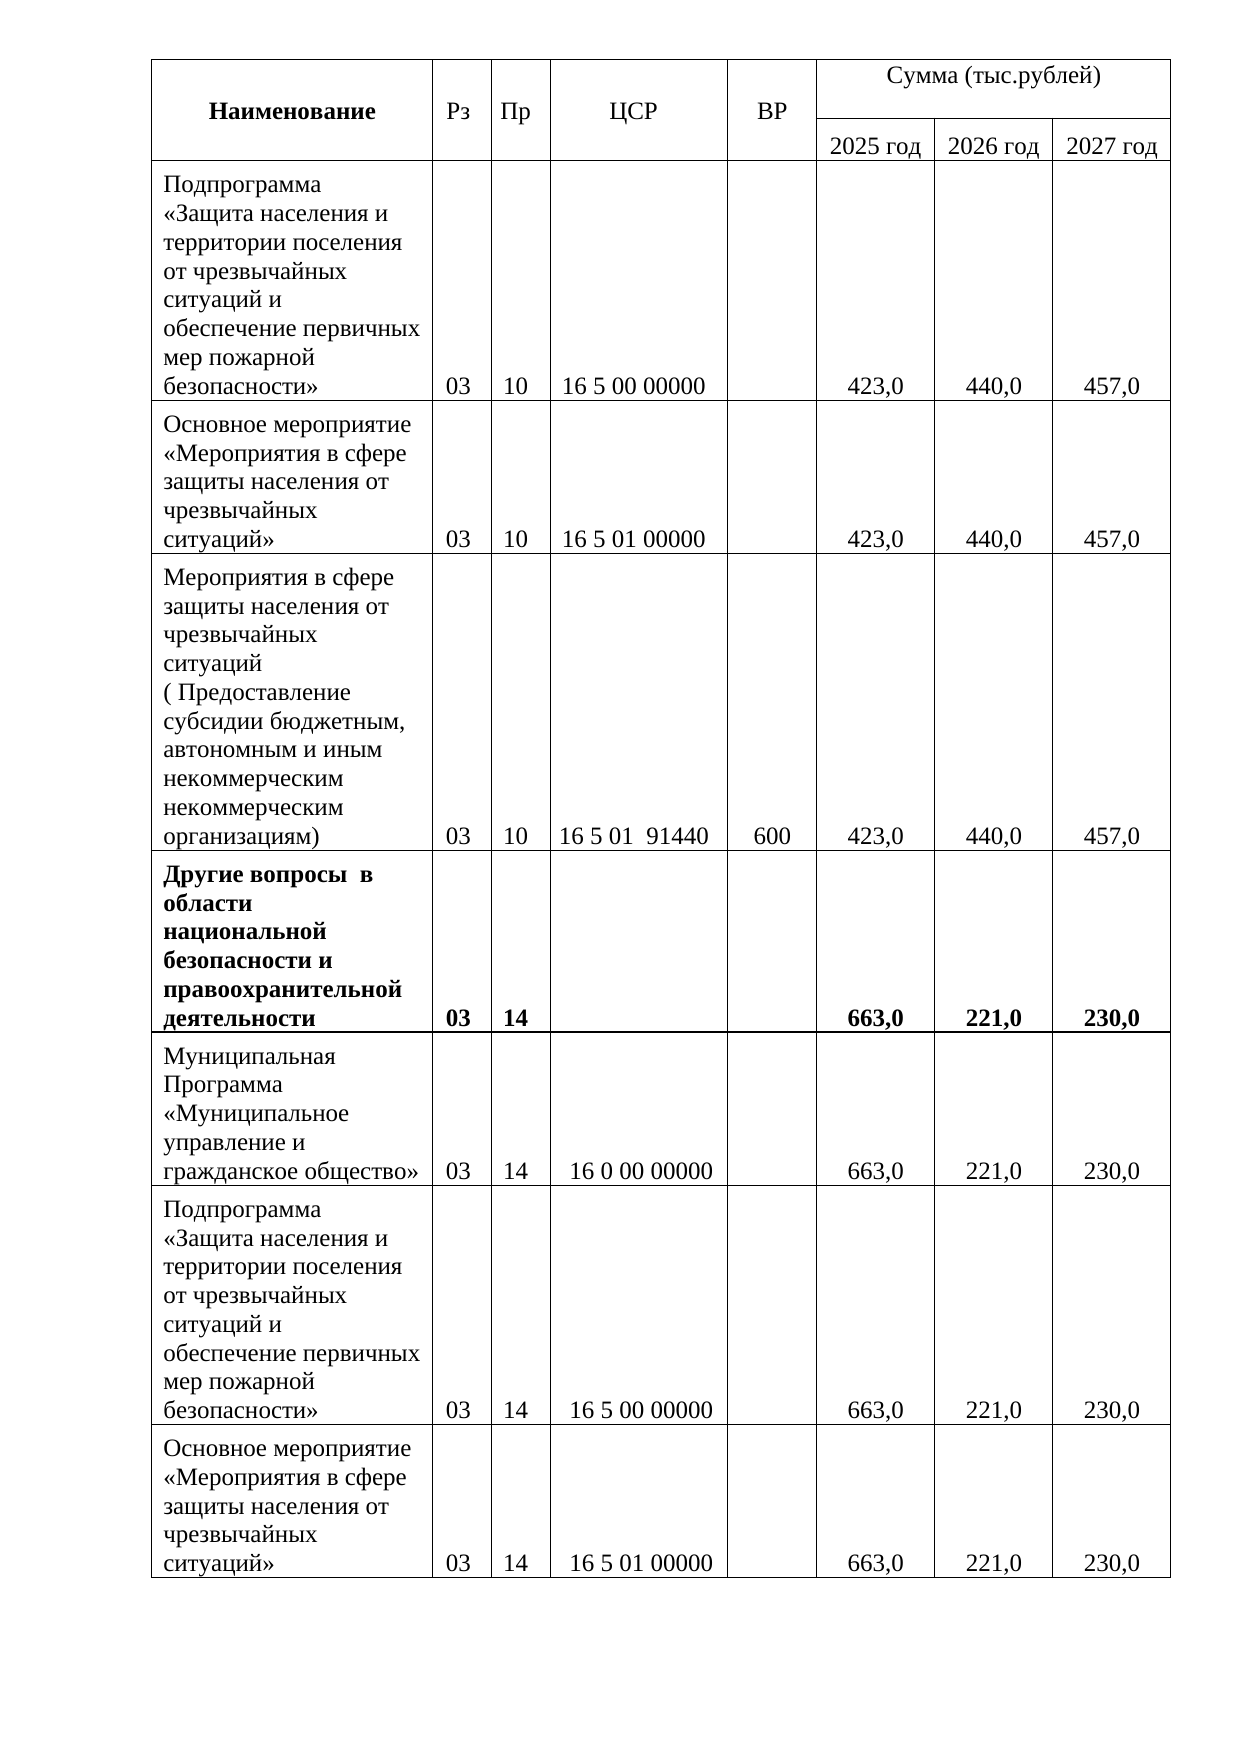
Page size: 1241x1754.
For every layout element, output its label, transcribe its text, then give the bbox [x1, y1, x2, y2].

table_cell 663,0 [817, 1186, 934, 1424]
table_cell 03 [433, 401, 491, 553]
table_cell Мероприятия в сфере защиты населения от чрезвычайных ситуаций ( Предоставление субсидии бюджетным, автономным и иным некоммерческим некоммерческим организациям) [152, 554, 432, 849]
table_cell 16 5 00 00000 [551, 161, 727, 399]
table_cell 423,0 [817, 401, 934, 553]
table_cell 10 [492, 401, 550, 553]
table_cell 03 [433, 1186, 491, 1424]
table_cell [728, 161, 816, 399]
table_cell [728, 851, 816, 1031]
table_cell Основное мероприятие «Мероприятия в сфере защиты населения от чрезвычайных ситуаций» [152, 401, 432, 553]
table_cell Основное мероприятие «Мероприятия в сфере защиты населения от чрезвычайных ситуаций» [152, 1425, 432, 1577]
table_cell 600 [728, 554, 816, 849]
table_cell 2026 год [935, 119, 1052, 160]
table_header Наименование [152, 60, 432, 160]
table_cell [551, 851, 727, 1031]
table_cell 230,0 [1053, 851, 1170, 1031]
table_cell 440,0 [935, 554, 1052, 849]
table_cell [728, 1186, 816, 1424]
table_cell 16 5 01 00000 [551, 1425, 727, 1577]
table_cell 2025 год [817, 119, 934, 160]
table_cell [728, 1425, 816, 1577]
table_cell 03 [433, 554, 491, 849]
table_cell 457,0 [1053, 401, 1170, 553]
table_cell 03 [433, 1033, 491, 1184]
table_cell 230,0 [1053, 1186, 1170, 1424]
table_header Сумма (тыс.рублей) [817, 60, 1170, 118]
table_cell 663,0 [817, 851, 934, 1031]
table_cell 14 [492, 1186, 550, 1424]
table_cell 221,0 [935, 1425, 1052, 1577]
table_header ВР [728, 60, 816, 160]
table_cell 457,0 [1053, 161, 1170, 399]
table_cell 16 5 01 00000 [551, 401, 727, 553]
table_cell [728, 401, 816, 553]
table_cell 457,0 [1053, 554, 1170, 849]
table_header Рз [433, 60, 491, 160]
table_cell Другие вопросы в области национальной безопасности и правоохранительной деятельности [152, 851, 432, 1031]
table_cell 423,0 [817, 554, 934, 849]
table_cell 663,0 [817, 1033, 934, 1184]
table_cell 14 [492, 1425, 550, 1577]
table_cell 16 5 01 91440 [551, 554, 727, 849]
table_cell 03 [433, 161, 491, 399]
table_cell 16 0 00 00000 [551, 1033, 727, 1184]
table_cell 14 [492, 851, 550, 1031]
table_header Пр [492, 60, 550, 160]
table_cell 10 [492, 161, 550, 399]
table_cell 221,0 [935, 1033, 1052, 1184]
table_cell 230,0 [1053, 1033, 1170, 1184]
table_cell 423,0 [817, 161, 934, 399]
table_cell Подпрограмма «Защита населения и территории поселения от чрезвычайных ситуаций и обеспечение первичных мер пожарной безопасности» [152, 161, 432, 399]
table_cell 14 [492, 1033, 550, 1184]
table_header ЦСР [551, 60, 727, 160]
table_cell 230,0 [1053, 1425, 1170, 1577]
table_cell 03 [433, 851, 491, 1031]
table_cell 221,0 [935, 1186, 1052, 1424]
table_cell 440,0 [935, 161, 1052, 399]
table_cell [728, 1033, 816, 1184]
table_cell 663,0 [817, 1425, 934, 1577]
table_cell 10 [492, 554, 550, 849]
table_cell Муниципальная Программа «Муниципальное управление и гражданское общество» [152, 1033, 432, 1184]
table_cell 440,0 [935, 401, 1052, 553]
table_cell Подпрограмма «Защита населения и территории поселения от чрезвычайных ситуаций и обеспечение первичных мер пожарной безопасности» [152, 1186, 432, 1424]
table_cell 16 5 00 00000 [551, 1186, 727, 1424]
table_cell 221,0 [935, 851, 1052, 1031]
table_cell 03 [433, 1425, 491, 1577]
table_cell 2027 год [1053, 119, 1170, 160]
